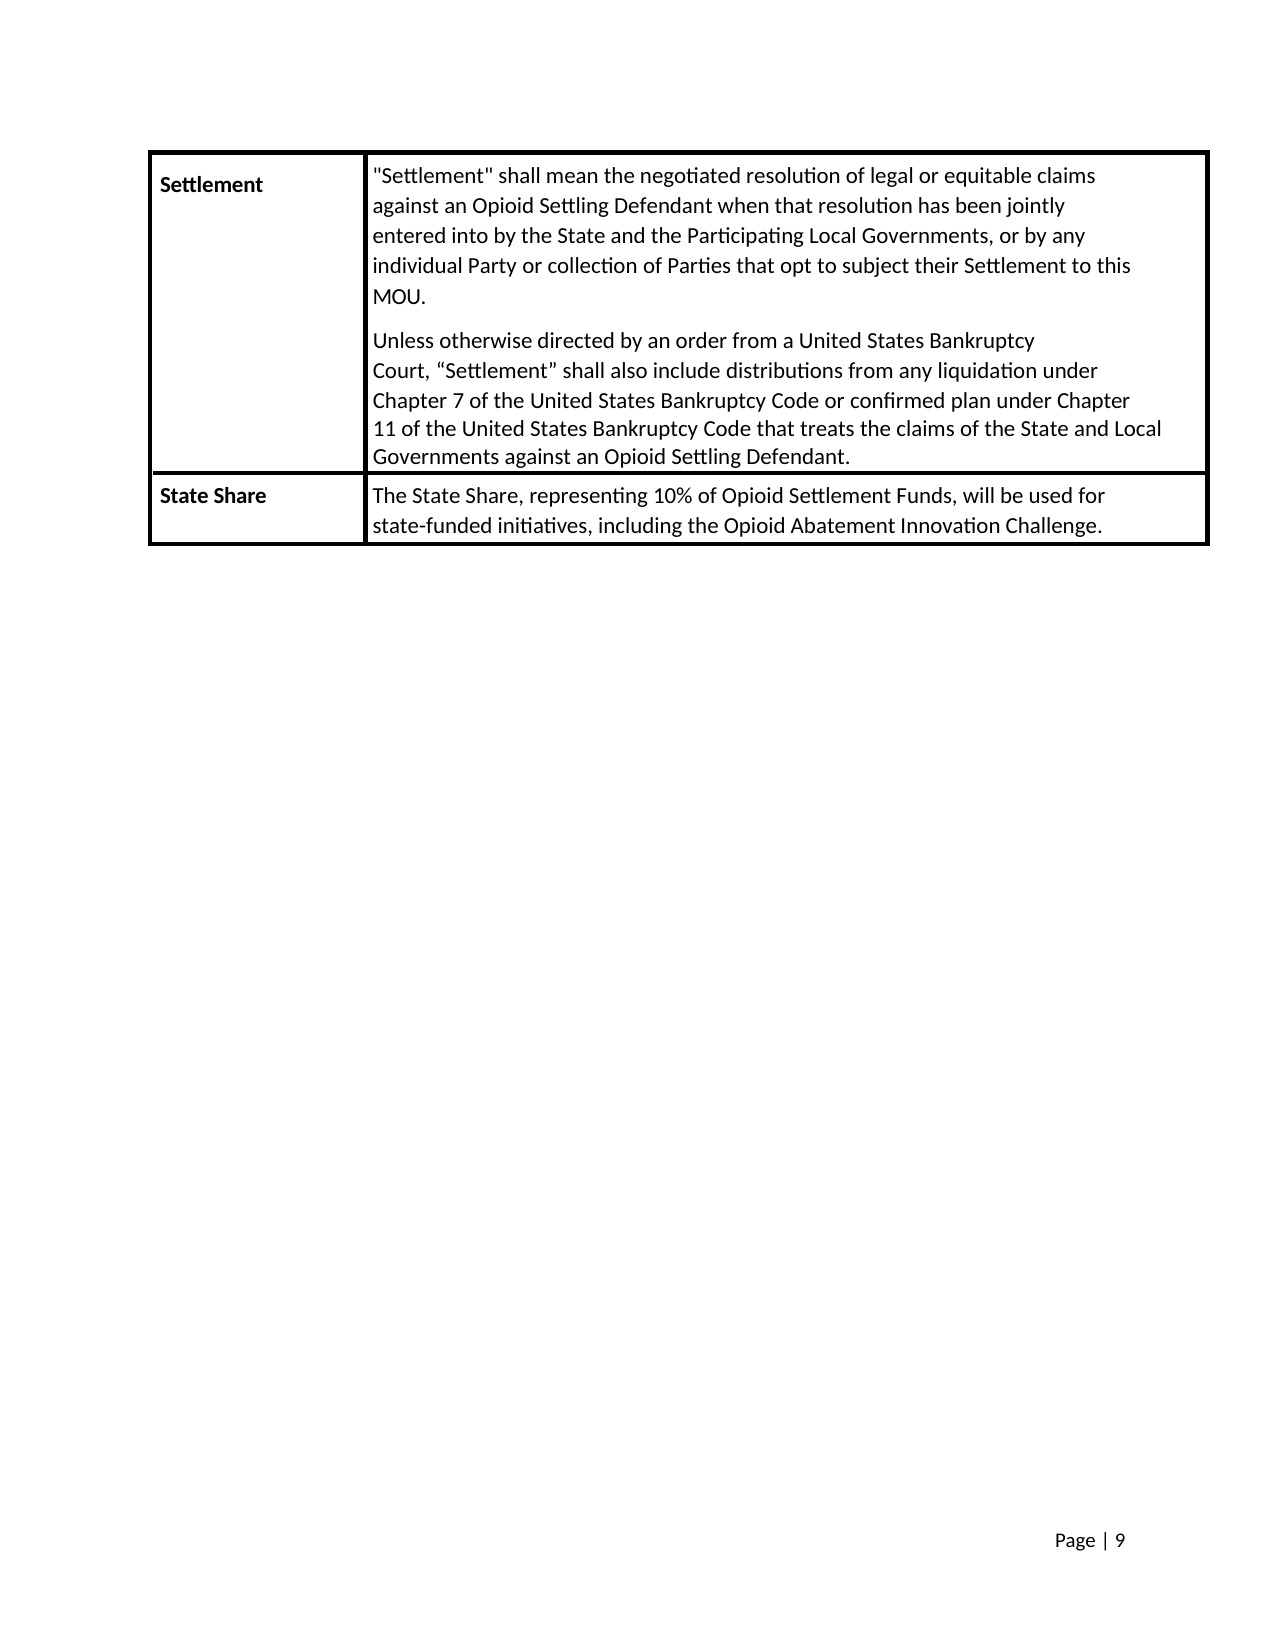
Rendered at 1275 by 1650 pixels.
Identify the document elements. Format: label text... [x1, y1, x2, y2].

table_cell "Settlement" shall mean the negotiated resolution of legal or equitable claims against an Opioid Settling Defendant when that resolution has been jointly entered into by the State and the Participating Local Governments, or by any individual Party or collection of Parties that opt to subject their Settlement to this MOU. Unless otherwise directed by an order from a United States Bankruptcy Court, “Settlement” shall also include distributions from any liquidation under Chapter 7 of the United States Bankruptcy Code or confirmed plan under Chapter 11 of the United States Bankruptcy Code that treats the claims of the State and Local Governments against an Opioid Settling Defendant. [368, 155, 1205, 471]
table_cell State Share [152, 472, 363, 542]
table_cell The State Share, representing 10% of Opioid Settlement Funds, will be used for state-funded initiatives, including the Opioid Abatement Innovation Challenge. [368, 475, 1205, 542]
table_cell Settlement [152, 155, 363, 471]
